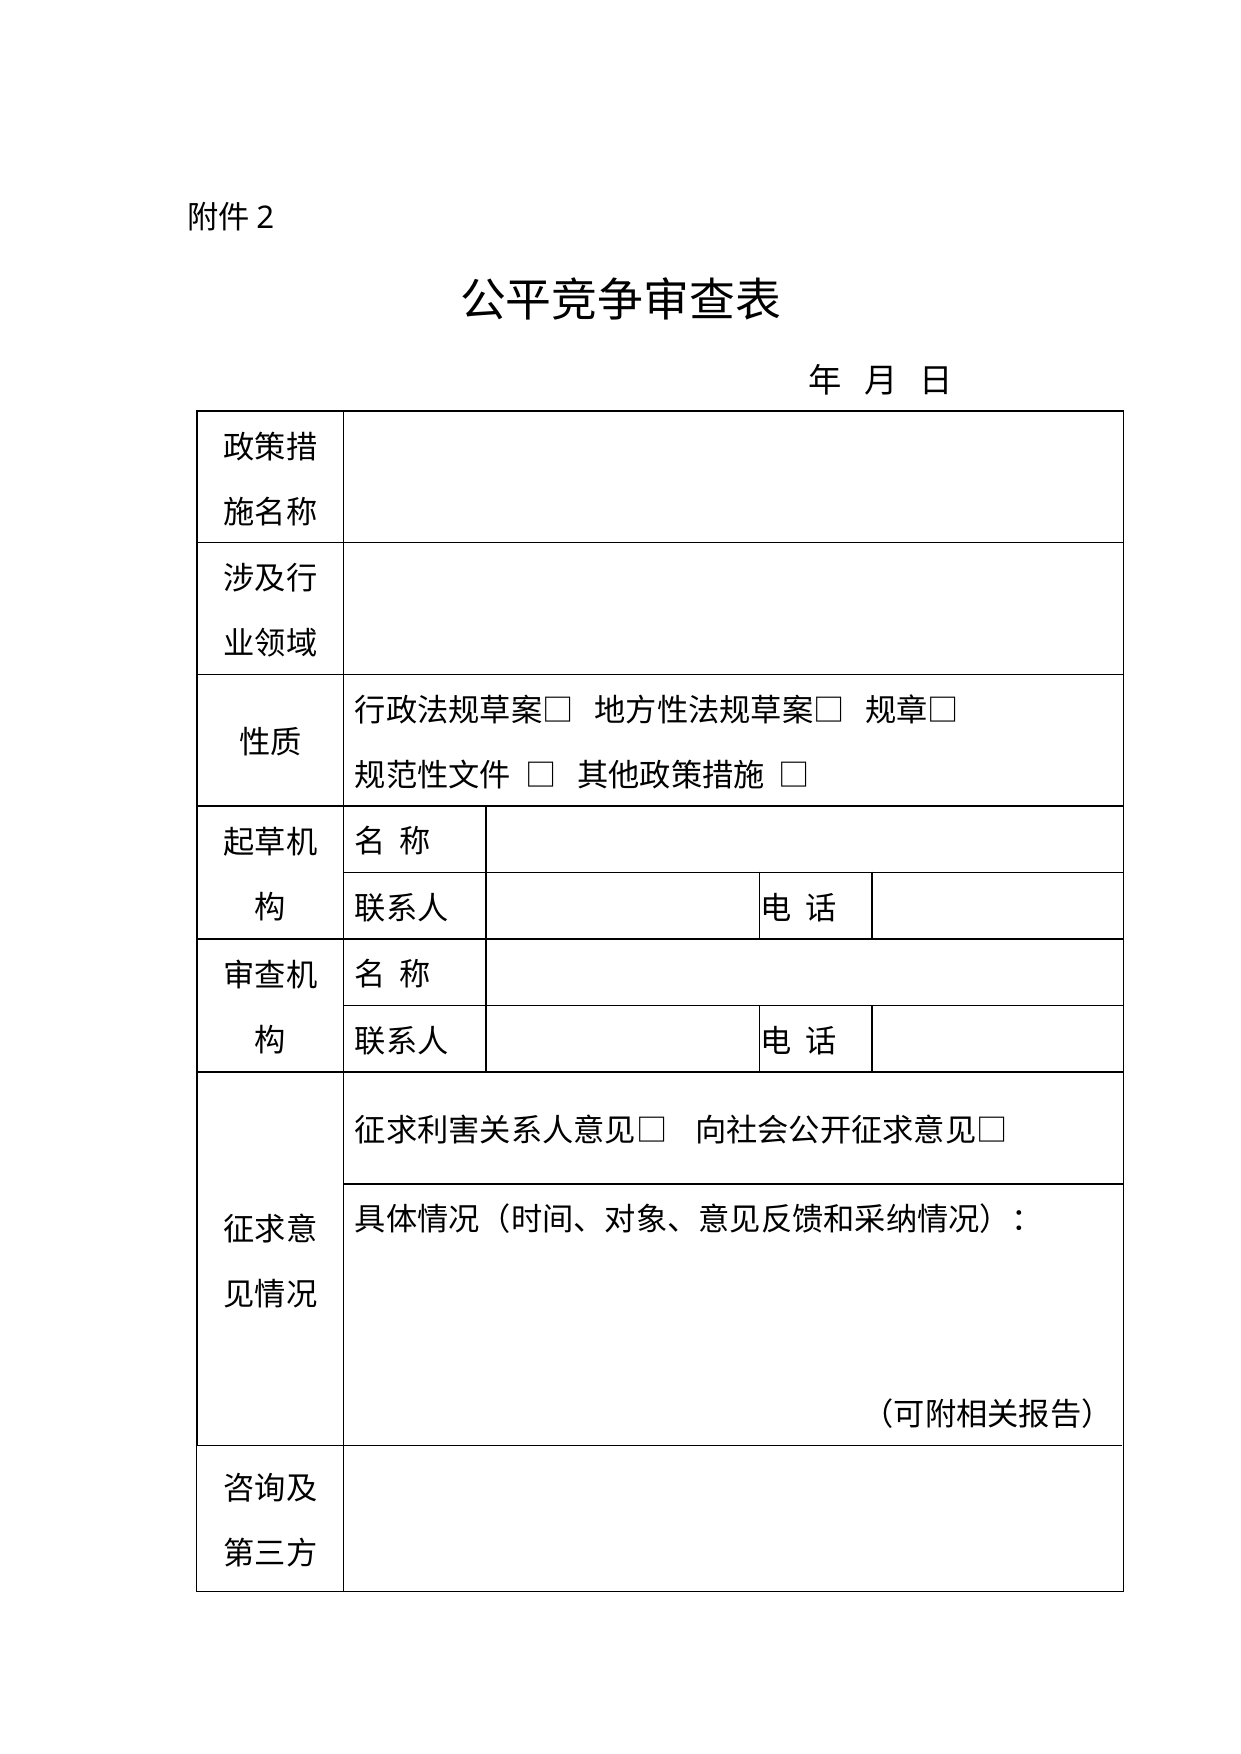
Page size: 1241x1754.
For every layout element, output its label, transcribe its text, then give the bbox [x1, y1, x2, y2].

table_cell 联系人 [344, 873, 485, 938]
table_cell 性质 [198, 675, 343, 805]
table_cell 名 称 [344, 940, 485, 1005]
table_cell 联系人 [344, 1006, 485, 1071]
table_cell 名 称 [344, 807, 485, 872]
table_cell [487, 873, 759, 938]
table_cell 电 话 [760, 873, 871, 938]
table_cell 征求利害关系人意见□ 向社会公开征求意见□ [344, 1073, 1123, 1183]
table_cell [344, 543, 1123, 673]
table_cell 咨询及 第三方 评估情况（可选） [197, 1446, 343, 1591]
table_cell 具体情况（时间、对象、意见反馈和采纳情况）： （可附相关报告） [344, 1185, 1123, 1445]
table_cell 征求意见情况 [198, 1073, 343, 1445]
text 年 月 日 [187, 345, 953, 410]
table_cell [487, 940, 1123, 1005]
table_cell [873, 1006, 1123, 1071]
table_header 政策措施名称 [198, 412, 343, 542]
table_cell [487, 1006, 759, 1071]
table_cell 涉及行业领域 [198, 543, 343, 673]
text 公平竞争审查表 [187, 248, 1053, 345]
table_cell 行政法规草案□ 地方性法规草案□ 规章□ 规范性文件 □ 其他政策措施 □ [344, 675, 1123, 805]
table_cell 起草机构 [198, 807, 343, 938]
table_cell 审查机构 [198, 940, 343, 1071]
table_cell [487, 807, 1123, 872]
text 附件2 [187, 183, 1053, 248]
table_cell [873, 873, 1123, 938]
table_cell 电 话 [760, 1006, 871, 1071]
table_cell （可附相关报告） [344, 1445, 1123, 1591]
table_header [344, 412, 1123, 542]
